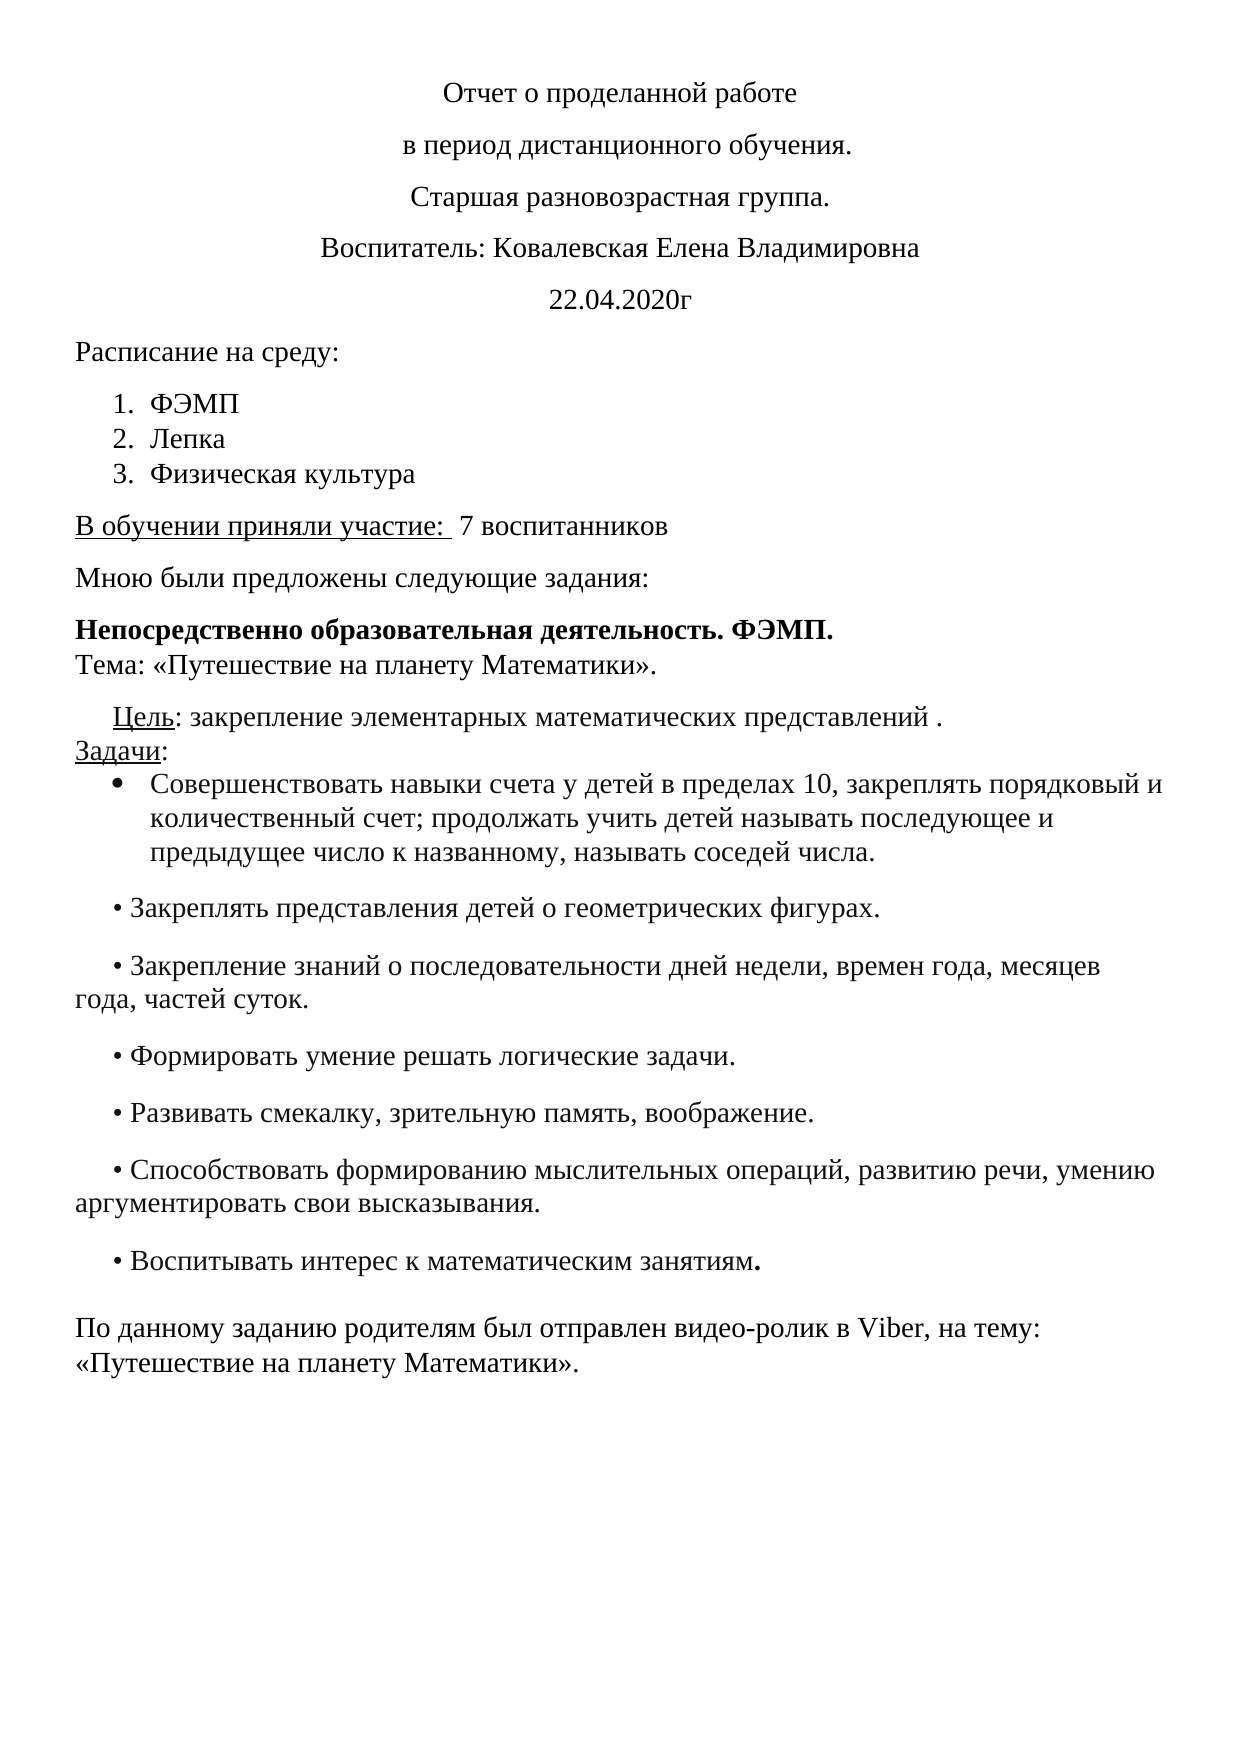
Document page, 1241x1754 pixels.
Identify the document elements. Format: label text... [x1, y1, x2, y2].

text Цель: закрепление элементарных математических представлений . Задачи: [75, 699, 1165, 766]
text По данному заданию родителям был отправлен видео-ролик в Viber, на тему: «Путешествие на планету Математики». [75, 1310, 1165, 1379]
text в период дистанционного обучения. [75, 127, 1165, 160]
text Непосредственно образовательная деятельность. ФЭМП. Тема: «Путешествие на планету Математики». [75, 612, 1165, 681]
text • Формировать умение решать логические задачи. [75, 1038, 1165, 1072]
text • Способствовать формированию мыслительных операций, развитию речи, умению аргументировать свои высказывания. [75, 1152, 1165, 1219]
text • Воспитывать интерес к математическим занятиям. [75, 1243, 1165, 1276]
text Старшая разновозрастная группа. [75, 179, 1165, 212]
text Отчет о проделанной работе [75, 75, 1165, 108]
list Лепка [112, 421, 1165, 455]
text • Закрепление знаний о последовательности дней недели, времен года, месяцев года, частей суток. [75, 948, 1165, 1015]
text В обучении приняли участие: 7 воспитанников [75, 508, 1165, 542]
list Физическая культура [112, 457, 1165, 490]
text Расписание на среду: [75, 334, 1165, 368]
text • Закреплять представления детей о геометрических фигурах. [75, 891, 1165, 924]
text 22.04.2020г [75, 282, 1165, 316]
list Совершенствовать навыки счета у детей в пределах 10, закреплять порядковый и количественный счет; продолжать учить детей называть последующее и предыдущее число к названному, называть соседей числа. [112, 766, 1165, 867]
text • Развивать смекалку, зрительную память, воображение. [75, 1095, 1165, 1129]
text Воспитатель: Ковалевская Елена Владимировна [75, 231, 1165, 264]
list ФЭМП [112, 386, 1165, 420]
text Мною были предложены следующие задания: [75, 560, 1165, 594]
